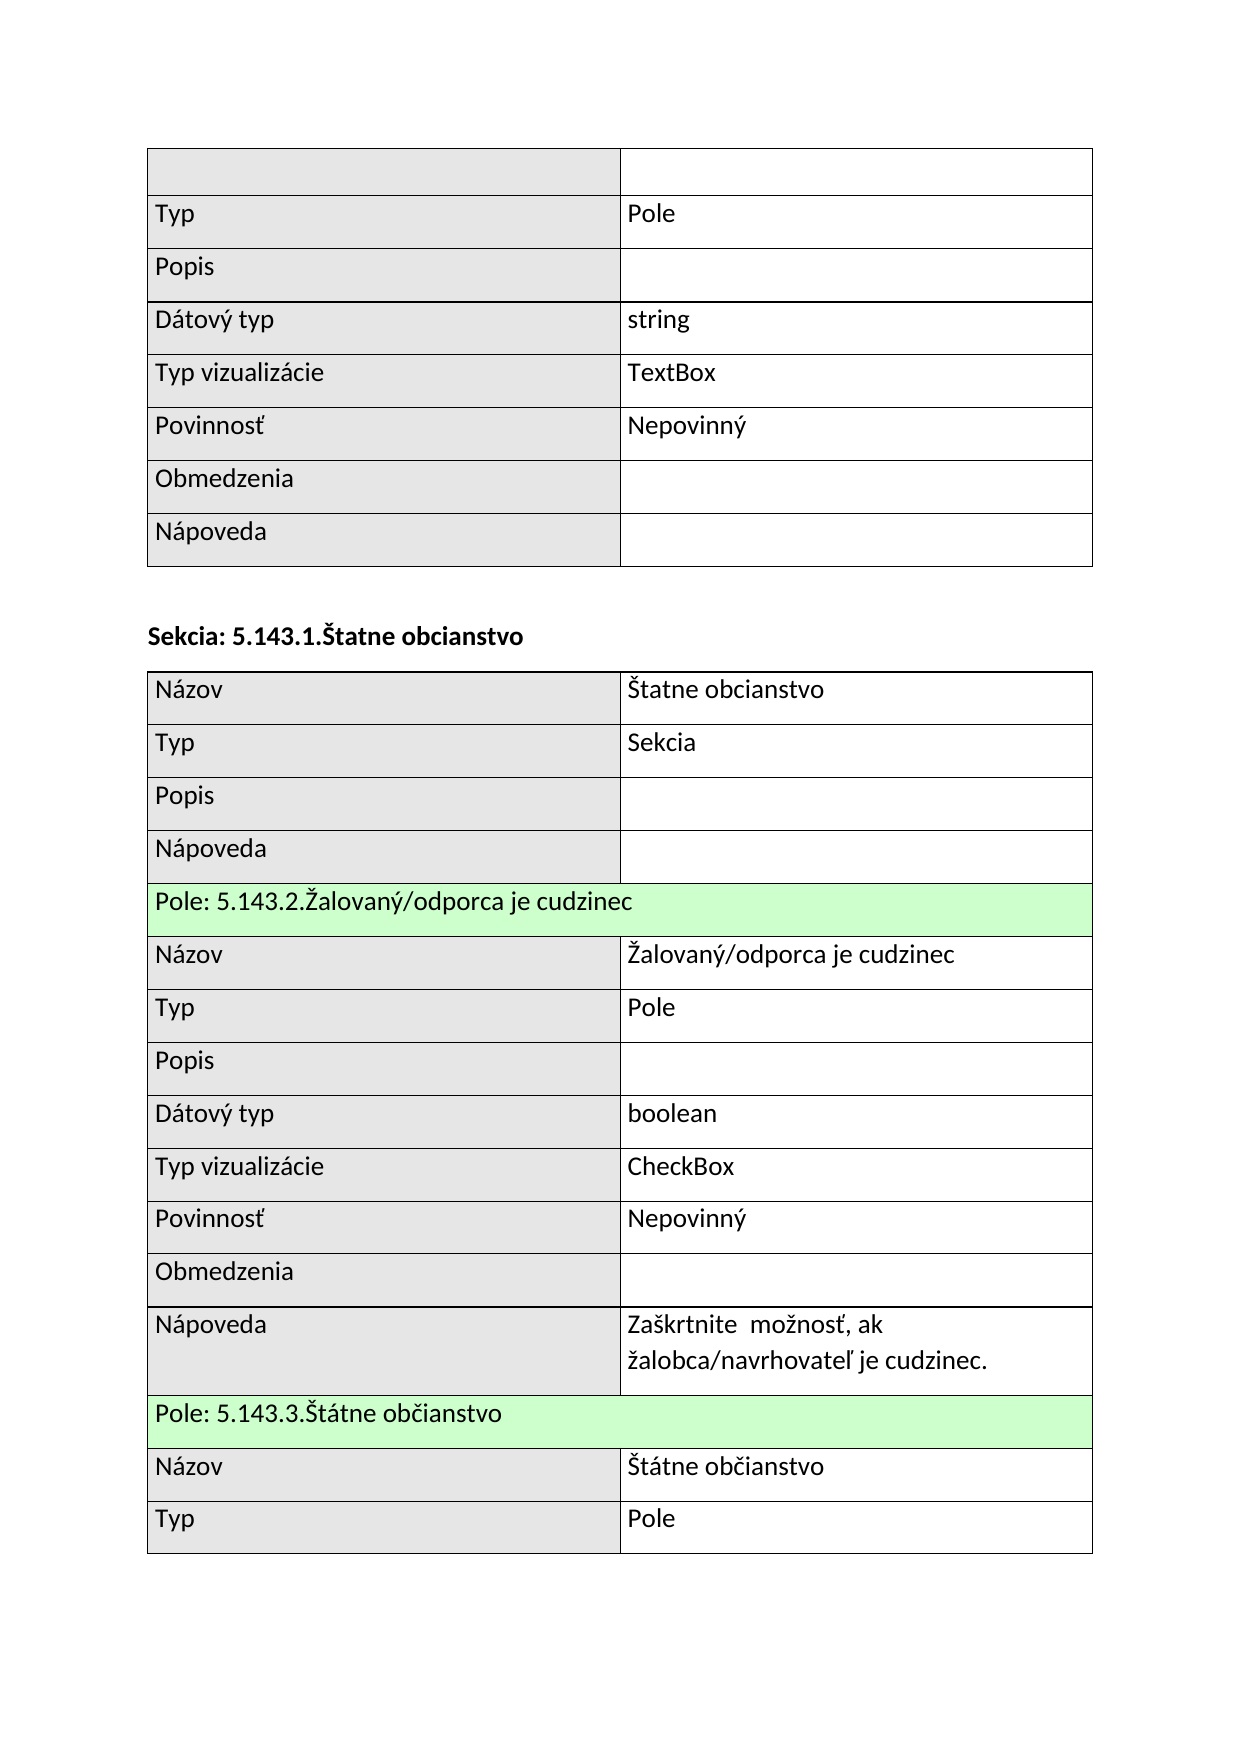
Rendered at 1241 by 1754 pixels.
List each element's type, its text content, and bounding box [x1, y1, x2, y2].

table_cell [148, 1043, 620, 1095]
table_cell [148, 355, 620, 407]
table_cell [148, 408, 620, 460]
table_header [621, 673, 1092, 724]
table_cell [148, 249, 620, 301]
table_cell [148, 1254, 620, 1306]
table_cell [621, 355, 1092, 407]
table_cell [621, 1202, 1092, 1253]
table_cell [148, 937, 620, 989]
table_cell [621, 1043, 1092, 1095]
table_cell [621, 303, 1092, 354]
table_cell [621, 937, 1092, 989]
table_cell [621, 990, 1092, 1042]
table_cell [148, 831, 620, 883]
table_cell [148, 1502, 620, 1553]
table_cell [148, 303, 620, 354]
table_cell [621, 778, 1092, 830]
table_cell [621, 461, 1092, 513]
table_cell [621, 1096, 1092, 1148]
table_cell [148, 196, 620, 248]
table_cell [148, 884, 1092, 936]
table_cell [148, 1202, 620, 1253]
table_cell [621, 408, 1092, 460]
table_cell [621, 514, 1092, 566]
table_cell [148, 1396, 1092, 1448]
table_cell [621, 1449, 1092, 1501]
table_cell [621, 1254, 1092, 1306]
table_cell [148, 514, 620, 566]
text Sekcia: 5.143.1.Štatne obcianstvo [148, 619, 1093, 652]
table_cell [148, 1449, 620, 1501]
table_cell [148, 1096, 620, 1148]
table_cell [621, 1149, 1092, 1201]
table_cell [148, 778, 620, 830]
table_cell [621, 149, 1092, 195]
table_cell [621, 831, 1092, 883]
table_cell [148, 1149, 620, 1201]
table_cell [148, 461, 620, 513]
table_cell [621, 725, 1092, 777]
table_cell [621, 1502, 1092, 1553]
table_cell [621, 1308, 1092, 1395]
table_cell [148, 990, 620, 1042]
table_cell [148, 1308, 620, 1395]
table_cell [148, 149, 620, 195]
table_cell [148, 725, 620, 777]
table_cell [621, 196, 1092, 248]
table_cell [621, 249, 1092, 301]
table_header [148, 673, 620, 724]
